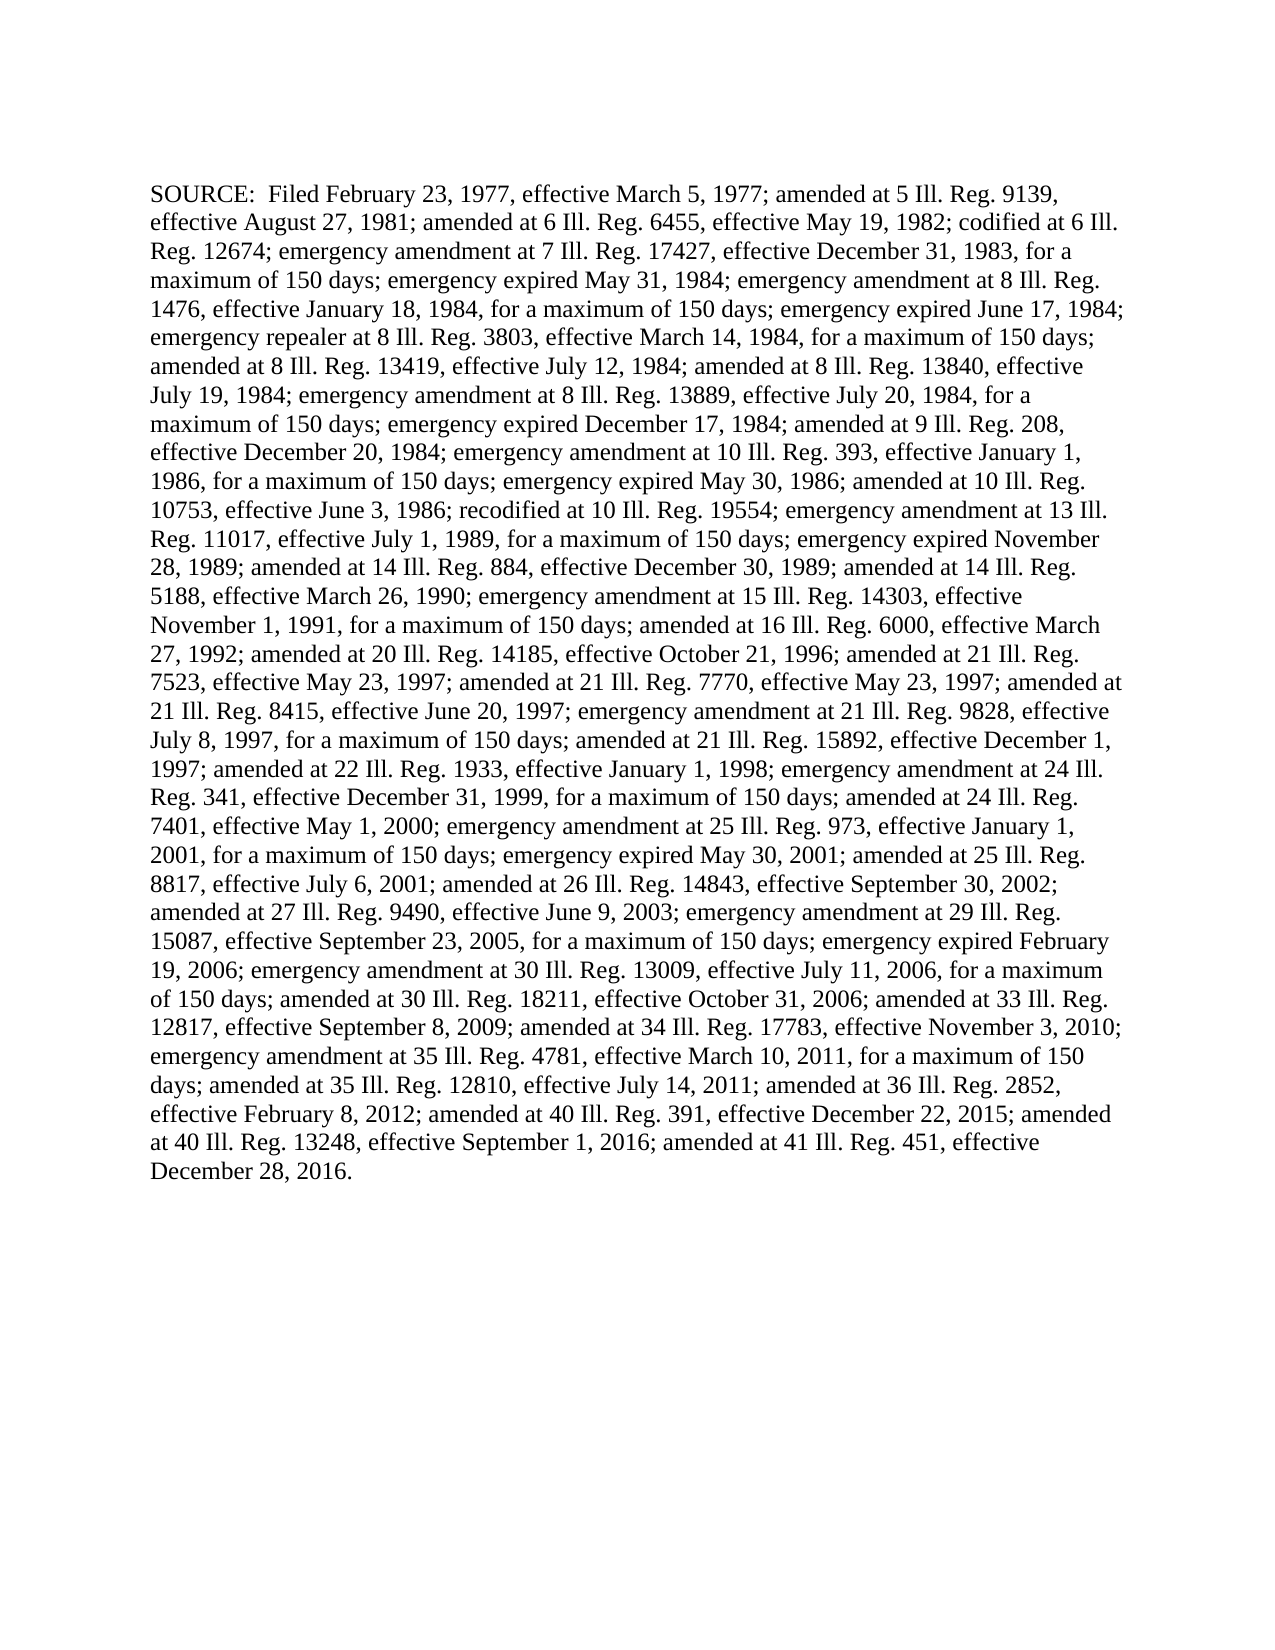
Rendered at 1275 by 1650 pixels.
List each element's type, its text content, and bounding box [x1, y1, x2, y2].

text SOURCE: Filed February 23, 1977, effective March 5, 1977; amended at 5 Ill. Reg. 9139, effective August 27, 1981; amended at 6 Ill. Reg. 6455, effective May 19, 1982; codified at 6 Ill. Reg. 12674; emergency amendment at 7 Ill. Reg. 17427, effective December 31, 1983, for a maximum of 150 days; emergency expired May 31, 1984; emergency amendment at 8 Ill. Reg. 1476, effective January 18, 1984, for a maximum of 150 days; emergency expired June 17, 1984; emergency repealer at 8 Ill. Reg. 3803, effective March 14, 1984, for a maximum of 150 days; amended at 8 Ill. Reg. 13419, effective July 12, 1984; amended at 8 Ill. Reg. 13840, effective July 19, 1984; emergency amendment at 8 Ill. Reg. 13889, effective July 20, 1984, for a maximum of 150 days; emergency expired December 17, 1984; amended at 9 Ill. Reg. 208, effective December 20, 1984; emergency amendment at 10 Ill. Reg. 393, effective January 1, 1986, for a maximum of 150 days; emergency expired May 30, 1986; amended at 10 Ill. Reg. 10753, effective June 3, 1986; recodified at 10 Ill. Reg. 19554; emergency amendment at 13 Ill. Reg. 11017, effective July 1, 1989, for a maximum of 150 days; emergency expired November 28, 1989; amended at 14 Ill. Reg. 884, effective December 30, 1989; amended at 14 Ill. Reg. 5188, effective March 26, 1990; emergency amendment at 15 Ill. Reg. 14303, effective November 1, 1991, for a maximum of 150 days; amended at 16 Ill. Reg. 6000, effective March 27, 1992; amended at 20 Ill. Reg. 14185, effective October 21, 1996; amended at 21 Ill. Reg. 7523, effective May 23, 1997; amended at 21 Ill. Reg. 7770, effective May 23, 1997; amended at 21 Ill. Reg. 8415, effective June 20, 1997; emergency amendment at 21 Ill. Reg. 9828, effective July 8, 1997, for a maximum of 150 days; amended at 21 Ill. Reg. 15892, effective December 1, 1997; amended at 22 Ill. Reg. 1933, effective January 1, 1998; emergency amendment at 24 Ill. Reg. 341, effective December 31, 1999, for a maximum of 150 days; amended at 24 Ill. Reg. 7401, effective May 1, 2000; emergency amendment at 25 Ill. Reg. 973, effective January 1, 2001, for a maximum of 150 days; emergency expired May 30, 2001; amended at 25 Ill. Reg. 8817, effective July 6, 2001; amended at 26 Ill. Reg. 14843, effective September 30, 2002; amended at 27 Ill. Reg. 9490, effective June 9, 2003; emergency amendment at 29 Ill. Reg. 15087, effective September 23, 2005, for a maximum of 150 days; emergency expired February 19, 2006; emergency amendment at 30 Ill. Reg. 13009, effective July 11, 2006, for a maximum of 150 days; amended at 30 Ill. Reg. 18211, effective October 31, 2006; amended at 33 Ill. Reg. 12817, effective September 8, 2009; amended at 34 Ill. Reg. 17783, effective November 3, 2010; emergency amendment at 35 Ill. Reg. 4781, effective March 10, 2011, for a maximum of 150 days; amended at 35 Ill. Reg. 12810, effective July 14, 2011; amended at 36 Ill. Reg. 2852, effective February 8, 2012; amended at 40 Ill. Reg. 391, effective December 22, 2015; amended at 40 Ill. Reg. 13248, effective September 1, 2016; amended at 41 Ill. Reg. 451, effective December 28, 2016. [150, 179, 1125, 1185]
